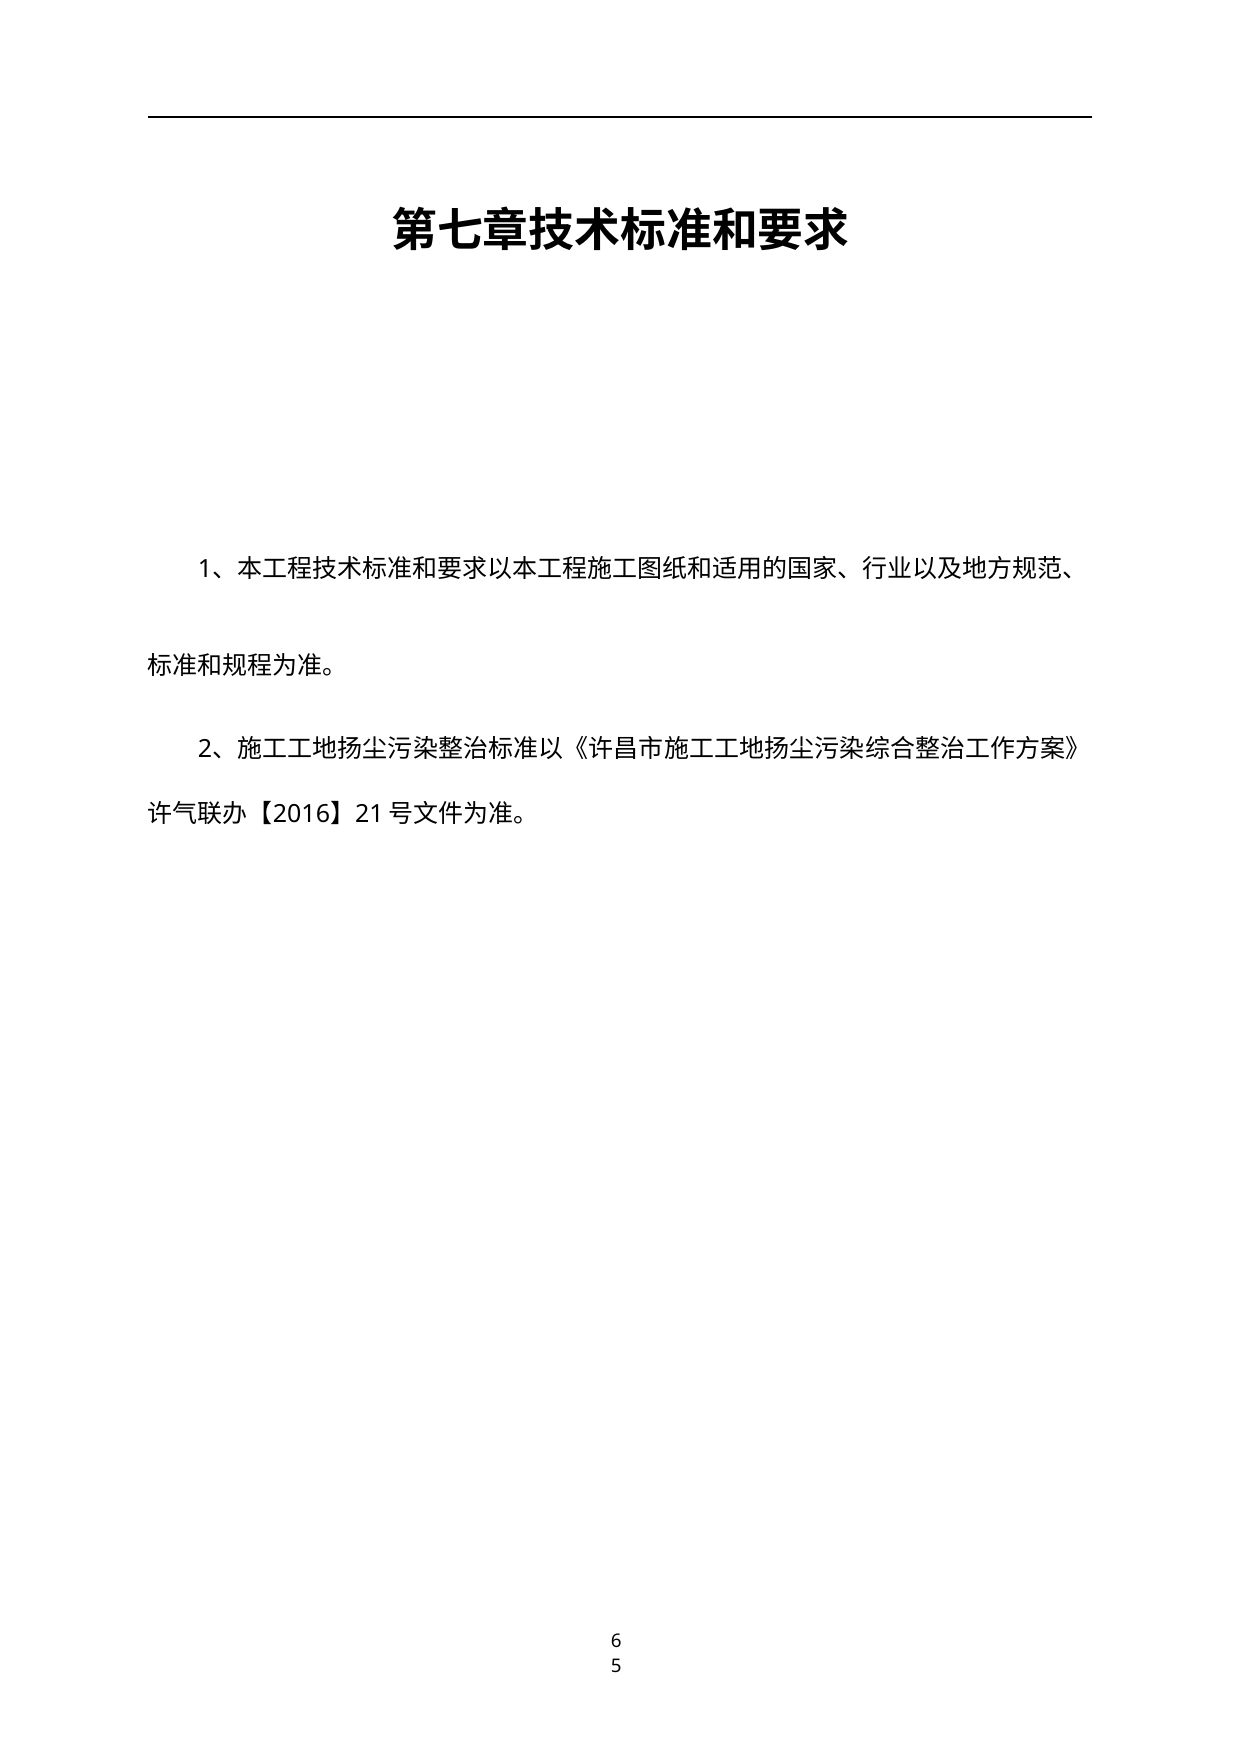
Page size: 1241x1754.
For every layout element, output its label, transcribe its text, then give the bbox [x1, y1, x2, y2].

text 2、施工工地扬尘污染整治标准以《许昌市施工工地扬尘污染综合整治工作方案》许气联办【2016】21号文件为准。 [148, 714, 1092, 844]
subtitle 第七章技术标准和要求 [148, 178, 1092, 276]
list 本工程技术标准和要求以本工程施工图纸和适用的国家、行业以及地方规范、标准和规程为准。 [148, 534, 1092, 696]
